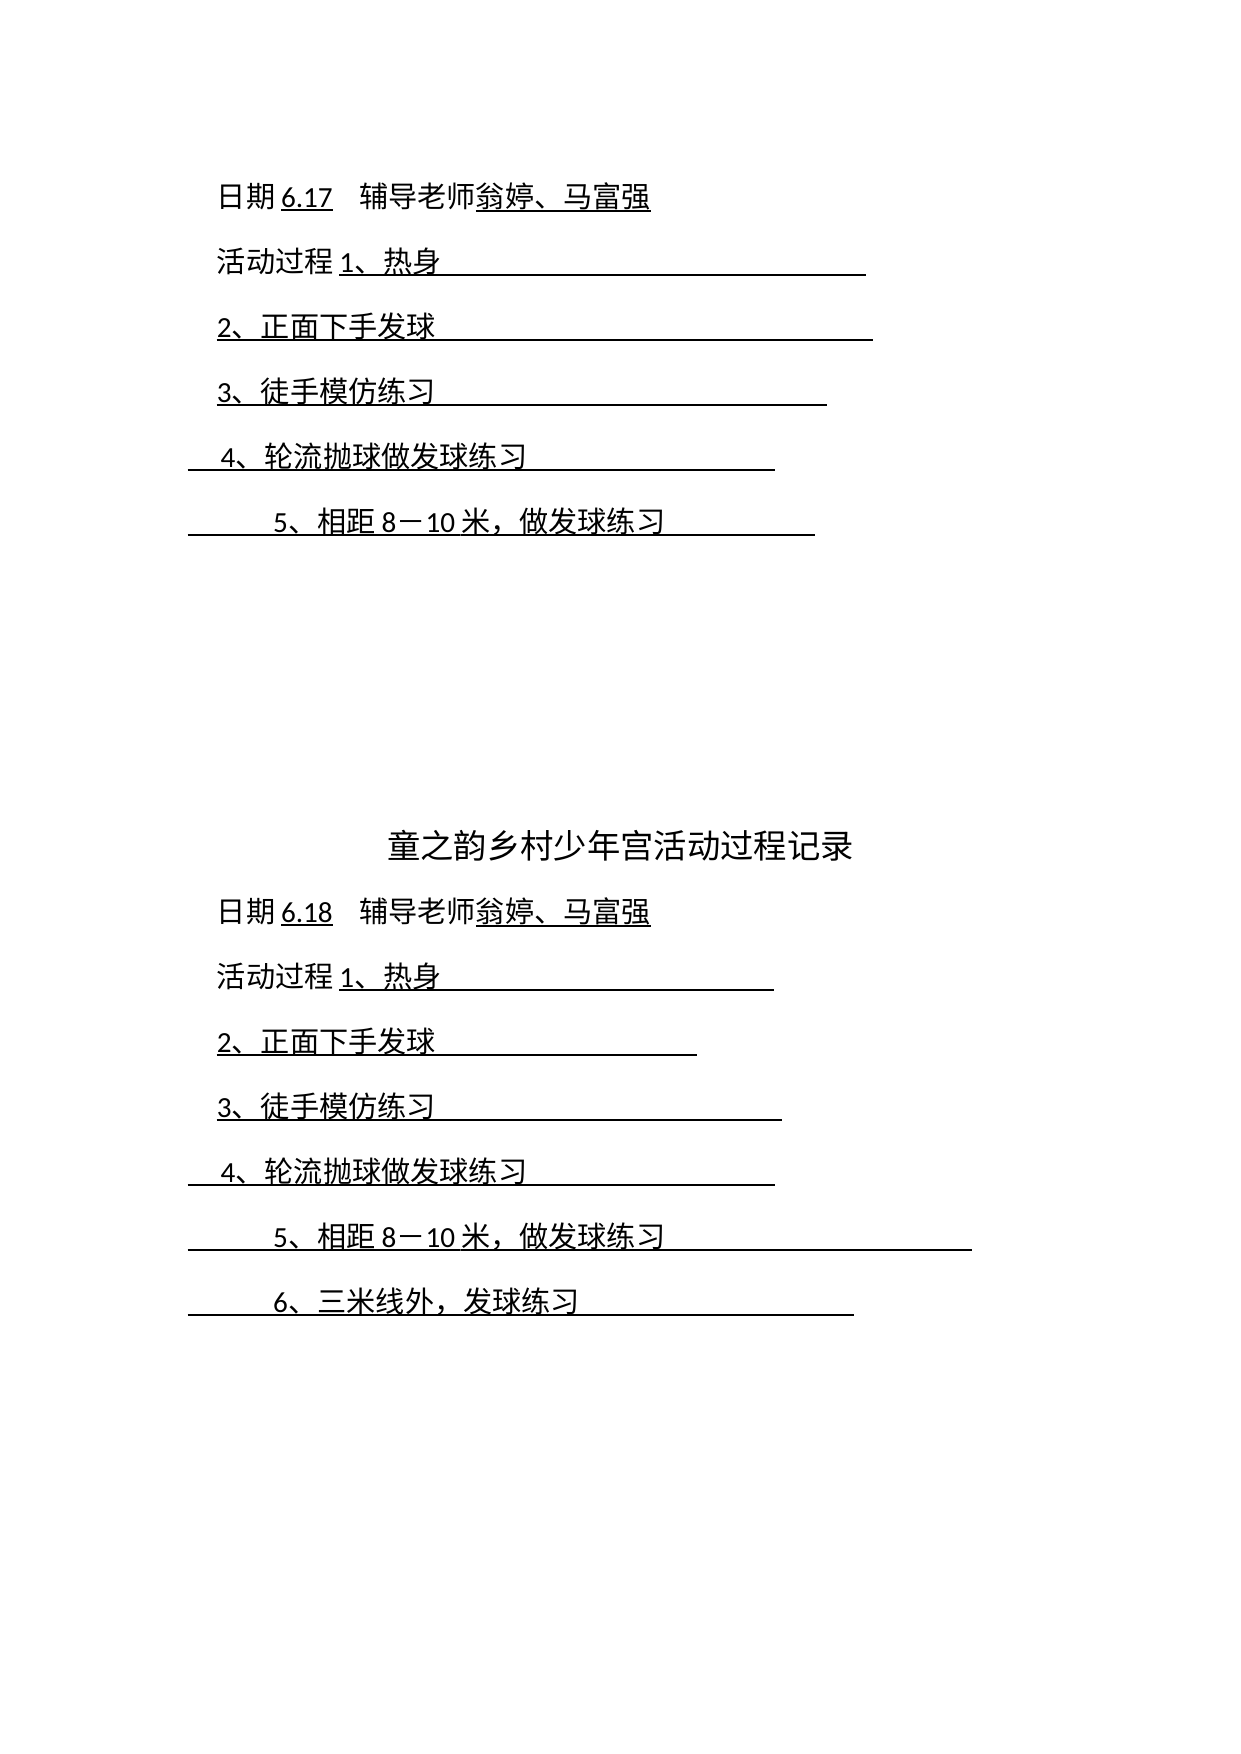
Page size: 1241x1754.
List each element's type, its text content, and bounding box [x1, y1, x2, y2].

text 6、三米线外，发球练习 [187, 1267, 1053, 1332]
text 4、轮流抛球做发球练习 [187, 422, 1053, 487]
text 5、相距8－10米，做发球练习 [187, 1202, 1053, 1267]
text 日期6.17 辅导老师翁婷、马富强 [187, 162, 1053, 227]
text 4、轮流抛球做发球练习 [187, 1137, 1053, 1202]
text 3、徒手模仿练习 [187, 357, 1053, 422]
text 2、正面下手发球 [187, 1007, 1053, 1072]
text 活动过程1、热身 [187, 227, 1053, 292]
text 活动过程1、热身 [187, 942, 1053, 1007]
text 2、正面下手发球 [187, 292, 1053, 357]
text 5、相距8－10米，做发球练习 [187, 487, 1053, 552]
text 童之韵乡村少年宫活动过程记录 [187, 812, 1053, 877]
text 3、徒手模仿练习 [187, 1072, 1053, 1137]
text 日期6.18 辅导老师翁婷、马富强 [187, 877, 1053, 942]
